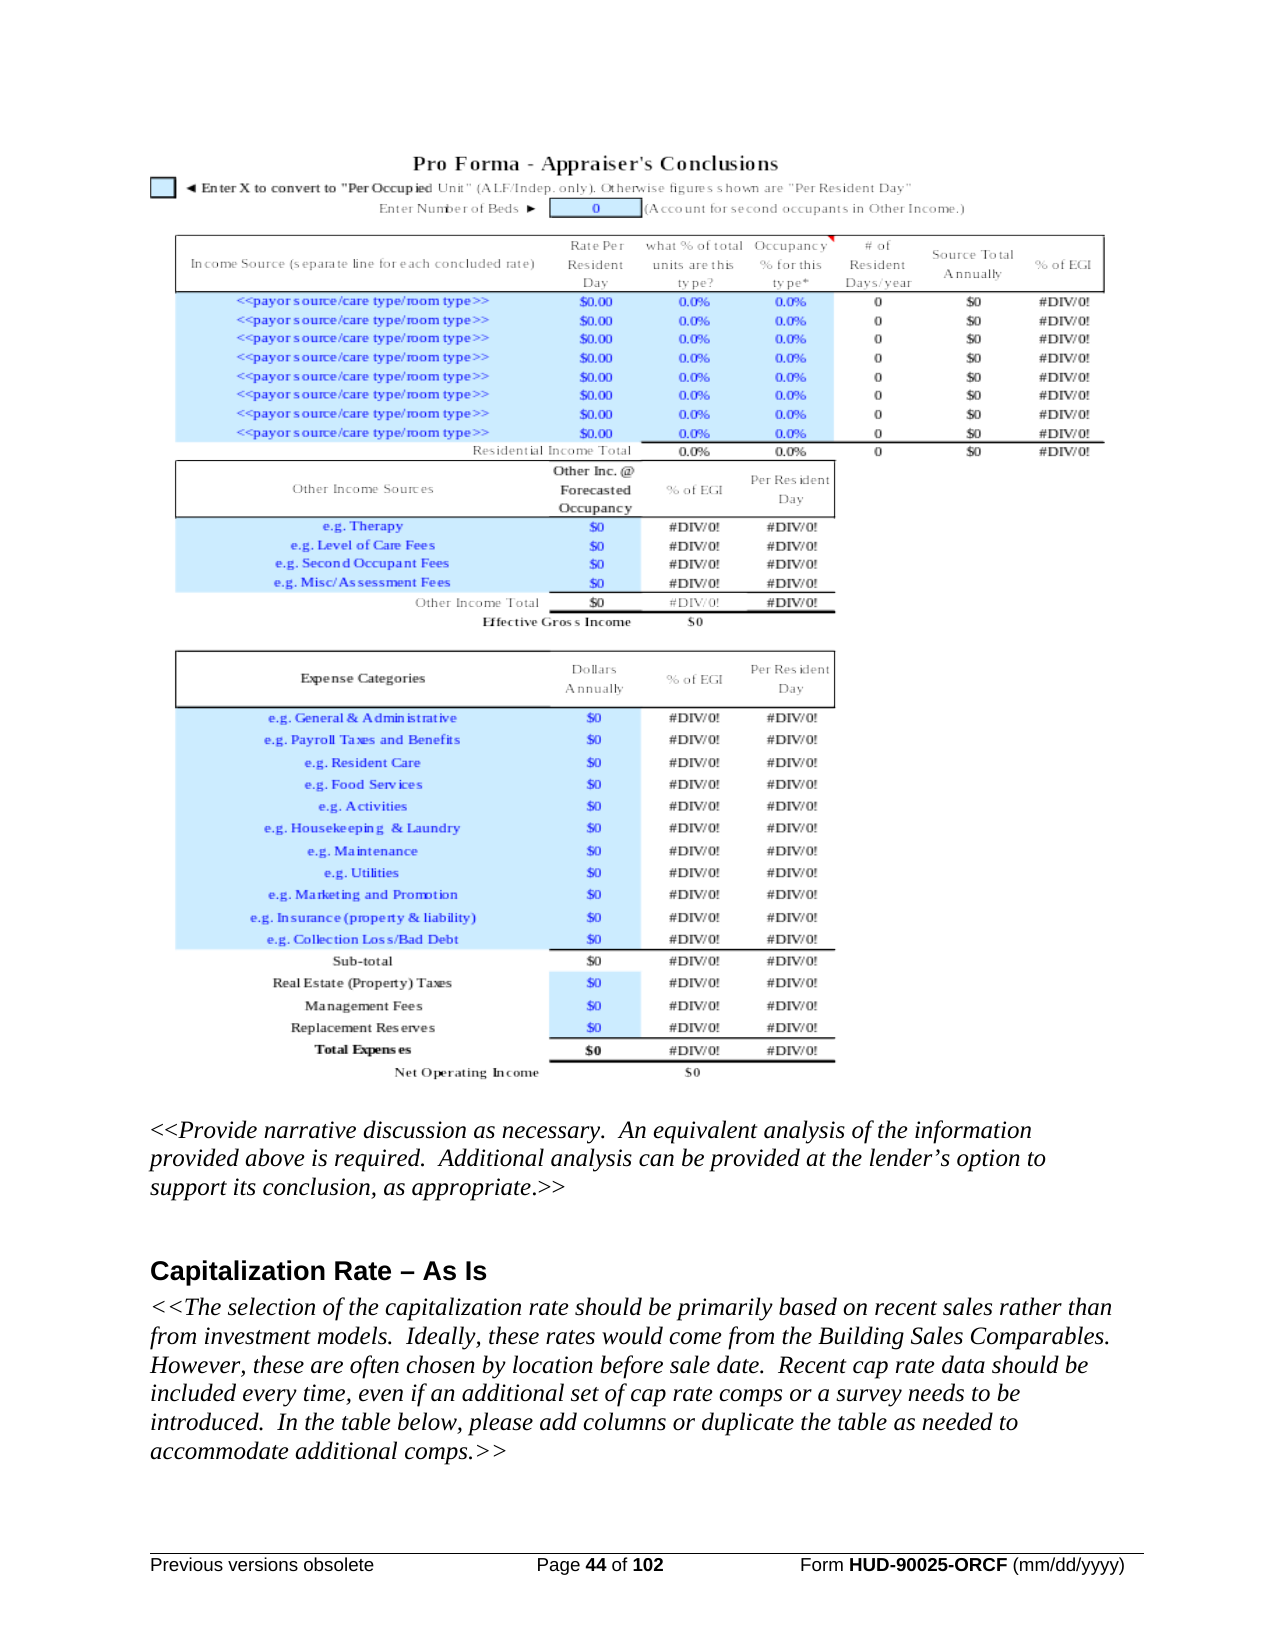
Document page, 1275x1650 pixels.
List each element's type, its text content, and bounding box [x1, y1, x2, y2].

text <<Provide narrative discussion as necessary. An equivalent analysis of the information provided above is required. Additional analysis can be provided at the lender’s option to support its conclusion, as appropriate.>> [150, 1115, 1125, 1201]
text <<The selection of the capitalization rate should be primarily based on recent sales rather than from investment models. Ideally, these rates would come from the Building Sales Comparables. However, these are often chosen by location before sale date. Recent cap rate data should be included every time, even if an additional set of cap rate comps or a survey needs to be introduced. In the table below, please add columns or duplicate the table as needed to accommodate additional comps.>> [150, 1292, 1125, 1465]
subtitle Capitalization Rate – As Is [150, 1255, 1125, 1286]
